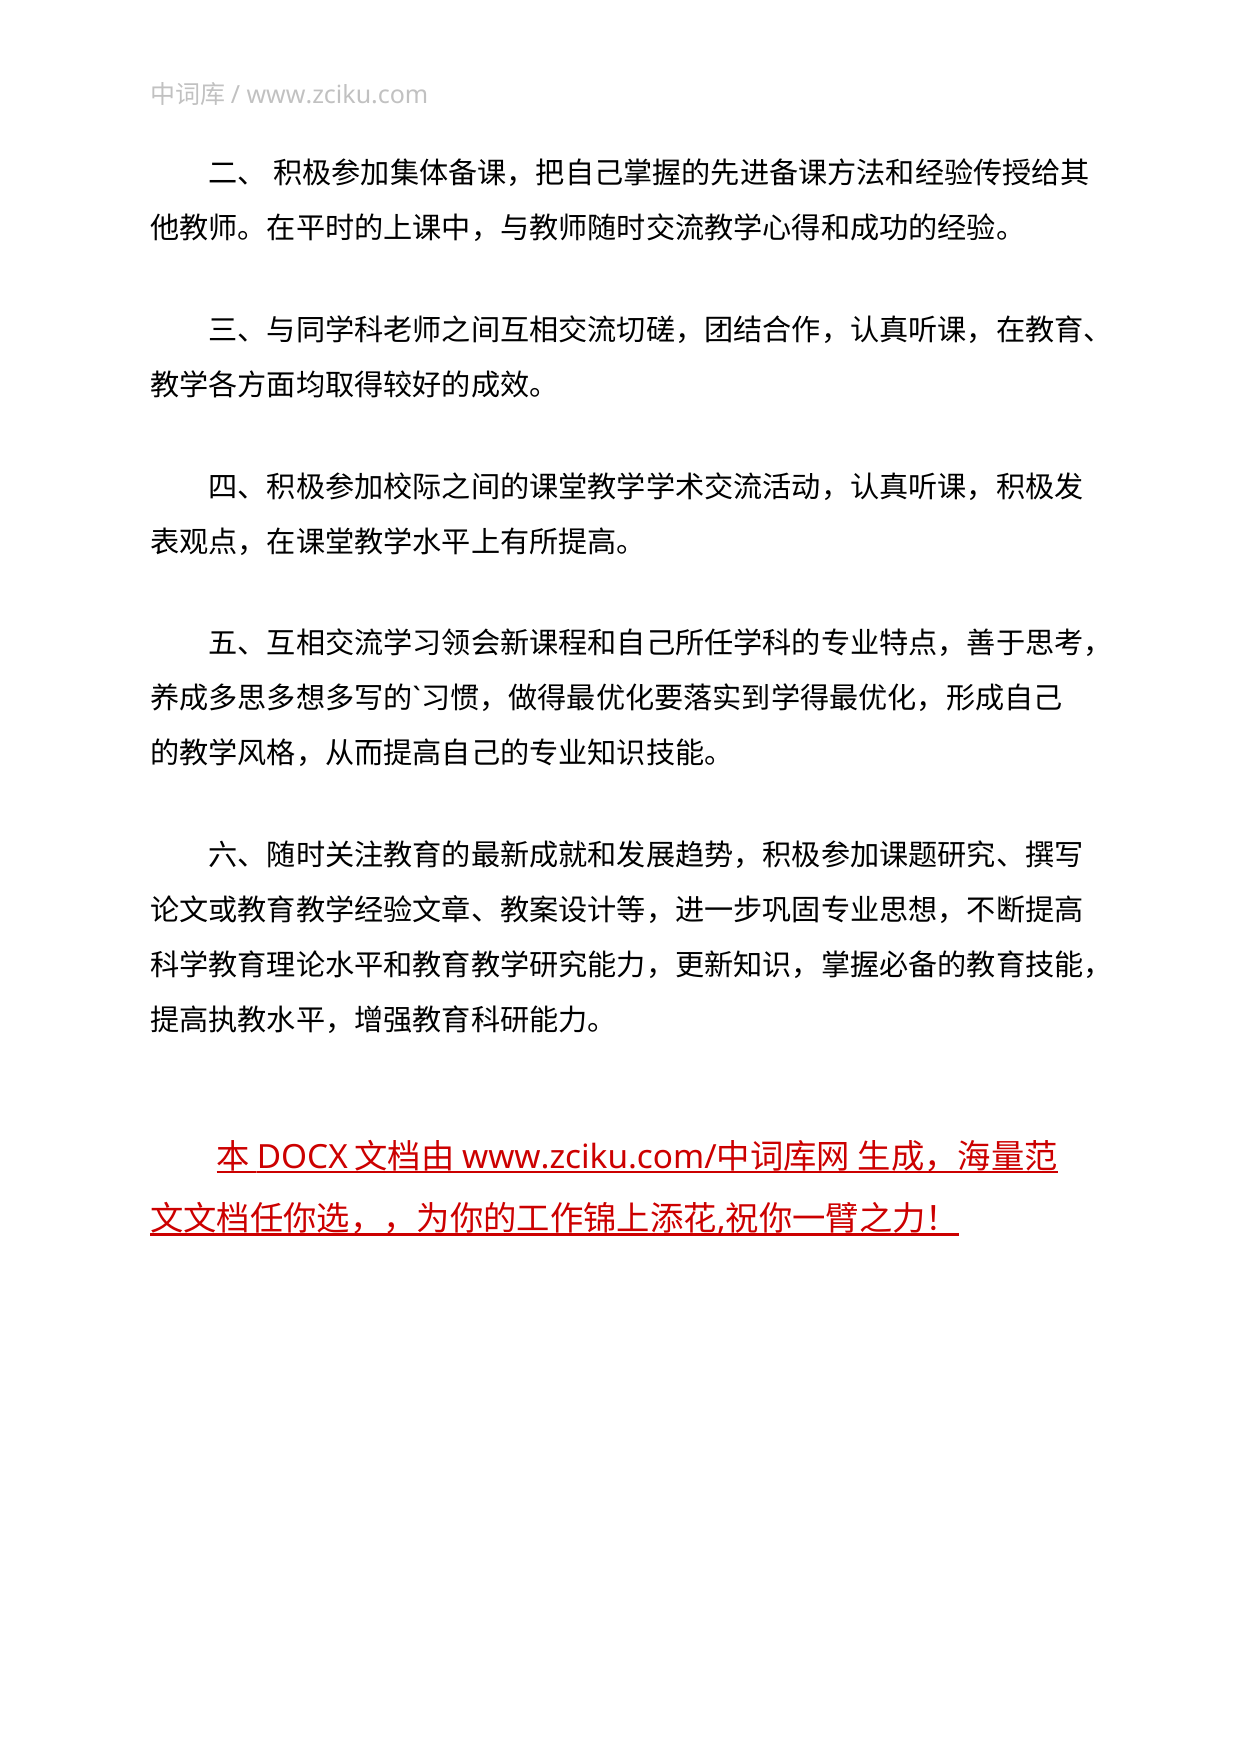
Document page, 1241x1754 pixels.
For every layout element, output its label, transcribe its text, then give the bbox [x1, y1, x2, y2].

text 四、积极参加校际之间的课堂教学学术交流活动，认真听课，积极发表观点，在课堂教学水平上有所提高。 [150, 463, 1090, 561]
text 三、与同学科老师之间互相交流切磋，团结合作，认真听课，在教育、教学各方面均取得较好的成效。 [150, 307, 1090, 404]
text 本DOCX文档由 www.zciku.com/中词库网 生成，海量范文文档任你选，，为你的工作锦上添花,祝你一臂之力！ [150, 1129, 1090, 1241]
text 六、随时关注教育的最新成就和发展趋势，积极参加课题研究、撰写论文或教育教学经验文章、教案设计等，进一步巩固专业思想，不断提高科学教育理论水平和教育教学研究能力，更新知识，掌握必备的教育技能，提高执教水平，增强教育科研能力。 [150, 832, 1090, 1039]
text 五、互相交流学习领会新课程和自己所任学科的专业特点，善于思考，养成多思多想多写的`习惯，做得最优化要落实到学得最优化，形成自己的教学风格，从而提高自己的专业知识技能。 [150, 620, 1090, 772]
text 二、 积极参加集体备课，把自己掌握的先进备课方法和经验传授给其他教师。在平时的上课中，与教师随时交流教学心得和成功的经验。 [150, 150, 1090, 247]
